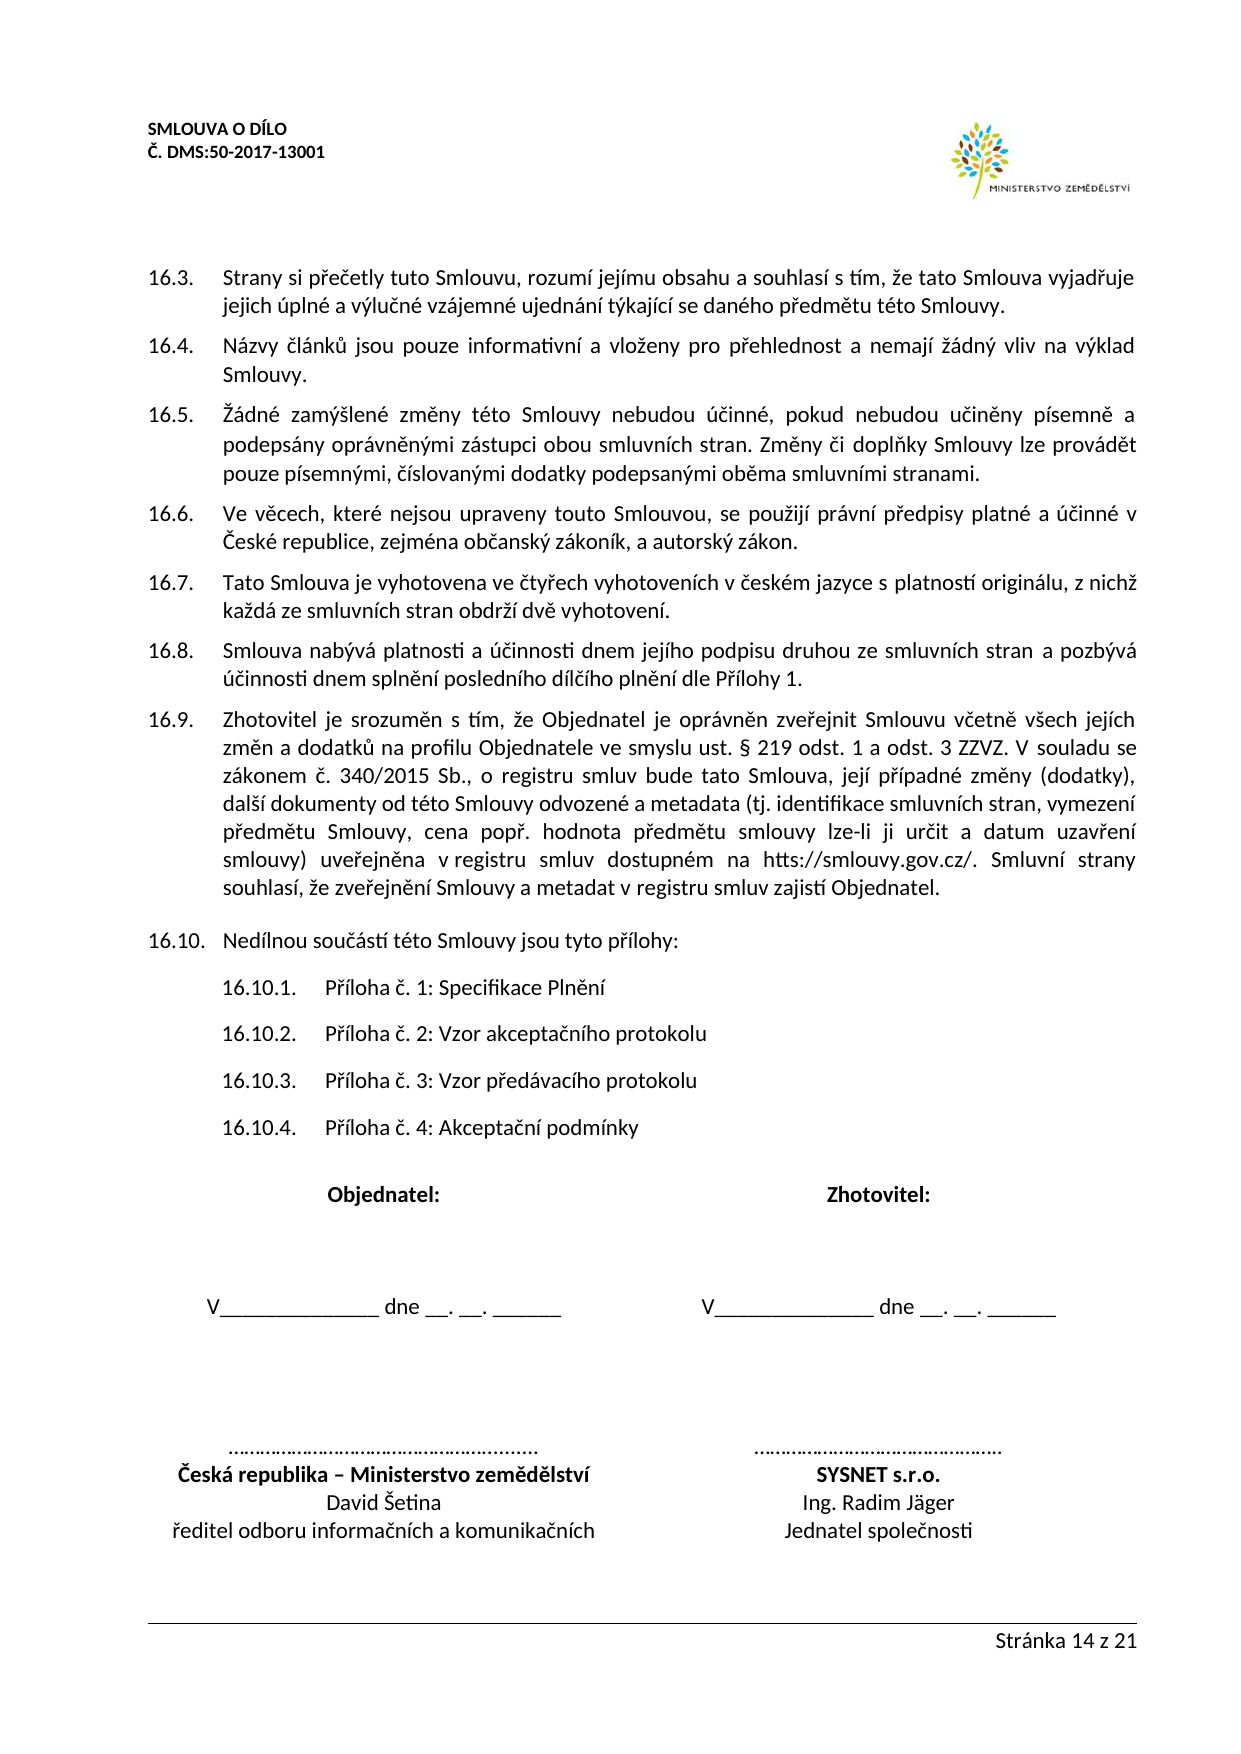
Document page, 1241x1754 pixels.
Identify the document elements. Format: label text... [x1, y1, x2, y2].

table_cell ……………………………………….. SYSNET s.r.o. Ing. Radim Jäger Jednatel společnosti [631, 1320, 1126, 1544]
list Žádné zamýšlené změny této Smlouvy nebudou účinné, pokud nebudou učiněny písemně a podepsány oprávněnými zástupci obou smluvních stran. Změny či doplňky Smlouvy lze provádět pouze písemnými, číslovanými dodatky podepsanými oběma smluvními stranami. [148, 400, 1137, 487]
list Názvy článků jsou pouze informativní a vloženy pro přehlednost a nemají žádný vliv na výklad Smlouvy. [148, 332, 1137, 388]
list Zhotovitel je srozuměn s tím, že Objednatel je oprávněn zveřejnit Smlouvu včetně všech jejích změn a dodatků na profilu Objednatele ve smyslu ust. § 219 odst. odst. 3 ZZVZ. V souladu se zákonem č. 340/2015 Sb., o registru smluv bude tato Smlouva, její případné změny (dodatky), další dokumenty od této Smlouvy odvozené a metadata (tj. identifikace smluvních stran, vymezení předmětu Smlouvy, cena popř. hodnota předmětu smlouvy lze-li ji určit a datum uzavření smlouvy) uveřejněna v registru smluv dostupném na htts://smlouvy.gov.cz/. Smluvní strany souhlasí, že zveřejnění Smlouvy a metadat v registru smluv zajistí Objednatel. [148, 705, 1137, 901]
list Smlouva nabývá platnosti a účinnosti dnem jejího podpisu druhou ze smluvních stran a pozbývá účinnosti dnem splnění posledního dílčího plnění dle Přílohy 1. [148, 636, 1137, 692]
table_header Objednatel: [136, 1180, 631, 1292]
table_cell V______________ dne __. __. ______ [136, 1292, 631, 1320]
text Příloha č. 1: Specifikace Plnění [221, 973, 1137, 1001]
text Ve věcech, které nejsou upraveny touto Smlouvou, se použijí právní předpisy platné a účinné v České republice, zejména občanský zákoník, a autorský zákon. [148, 499, 1137, 555]
list Příloha č. 4: Akceptační podmínky [221, 1113, 1137, 1141]
picture [941, 112, 1144, 210]
list Nedílnou součástí této Smlouvy jsou tyto přílohy: [148, 926, 1137, 954]
list Tato Smlouva je vyhotovena ve čtyřech vyhotoveních v českém jazyce s platností originálu, z nichž každá ze smluvních stran obdrží dvě vyhotovení. [148, 568, 1137, 624]
table_header Zhotovitel: [631, 1180, 1126, 1292]
list Příloha č. 2: Vzor akceptačního protokolu [221, 1019, 1137, 1048]
list Strany si přečetly tuto Smlouvu, rozumí jejímu obsahu a souhlasí s tím, že tato Smlouva vyjadřuje jejich úplné a výlučné vzájemné ujednání týkající se daného předmětu této Smlouvy. [148, 263, 1137, 319]
list Příloha č. 3: Vzor předávacího protokolu [221, 1066, 1137, 1094]
table_cell V______________ dne __. __. ______ [631, 1292, 1126, 1320]
table_cell ………………………………………….......... Česká republika – Ministerstvo zemědělství David Šetina ředitel odboru informačních a komunikačních technologií [136, 1320, 631, 1544]
